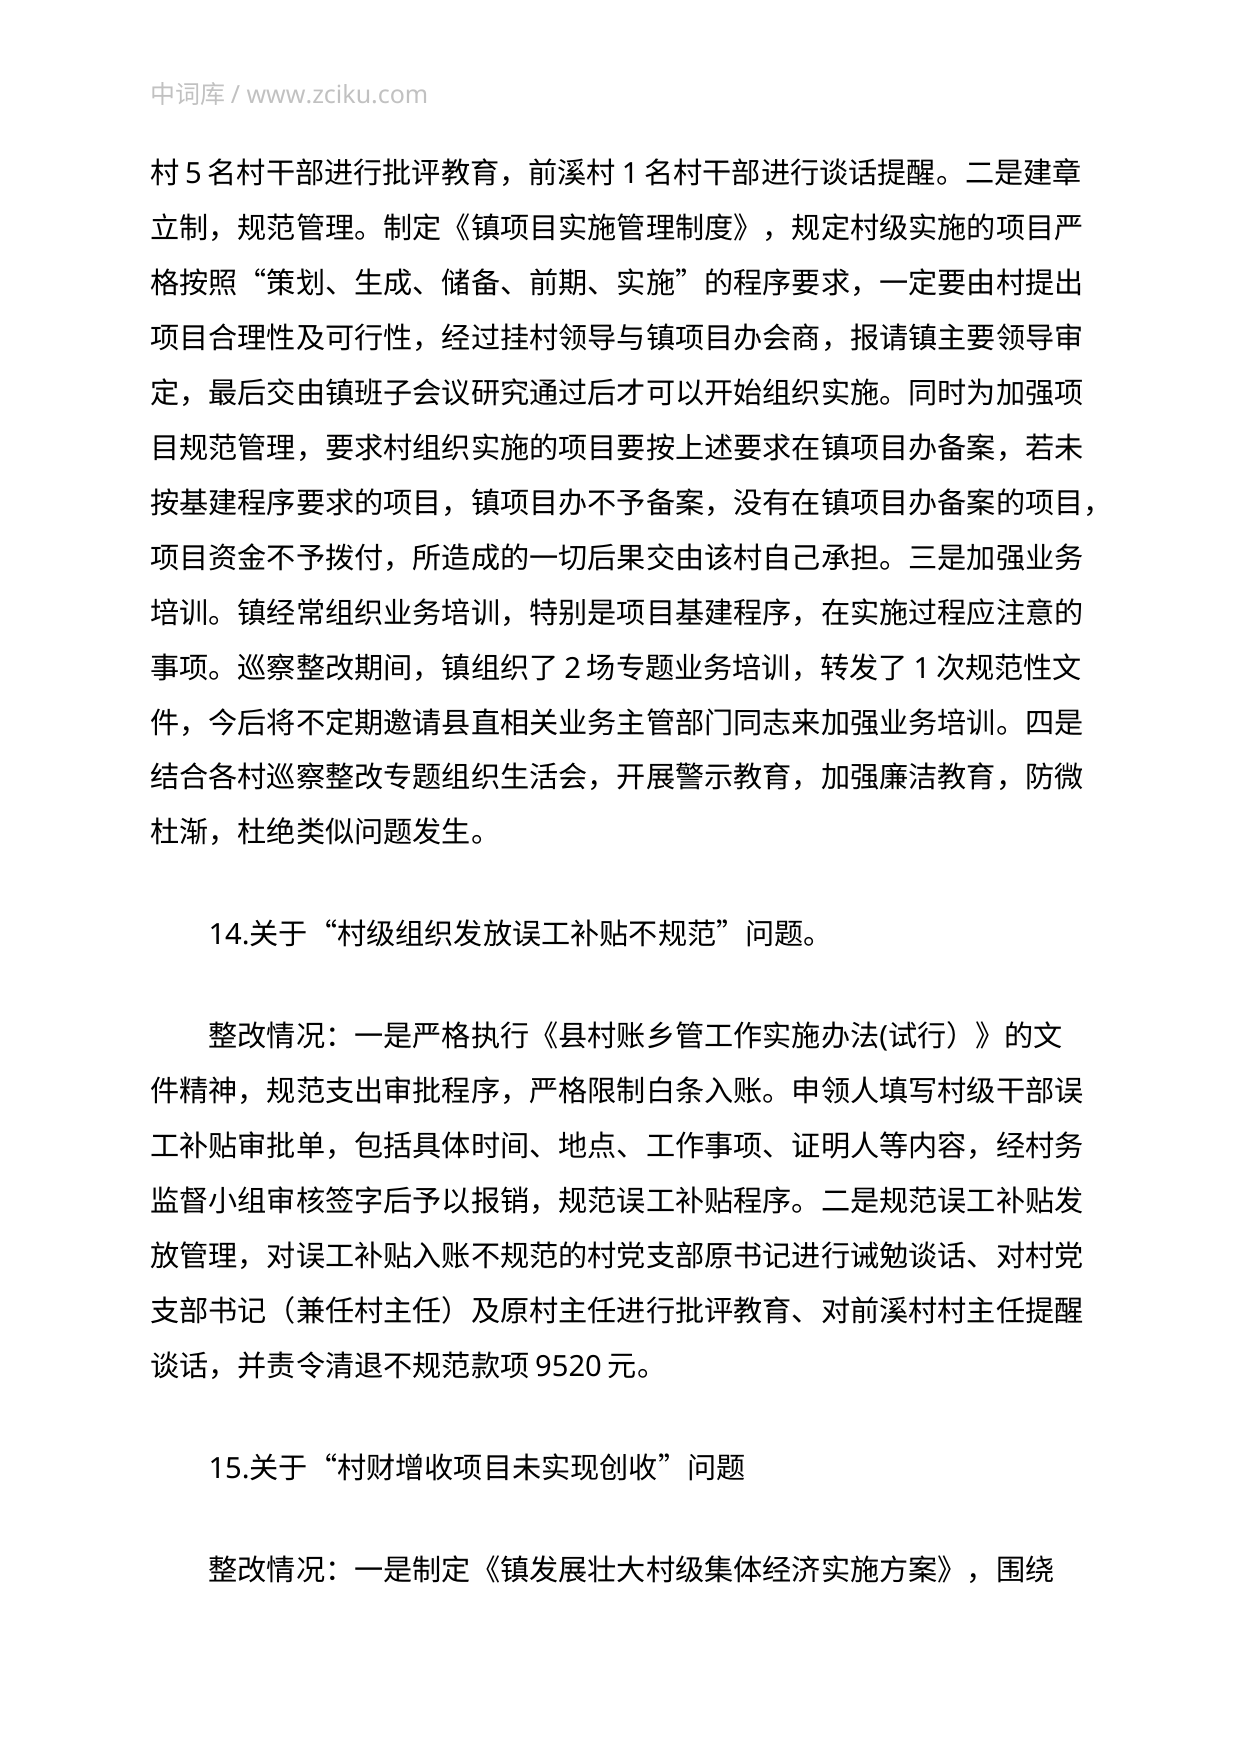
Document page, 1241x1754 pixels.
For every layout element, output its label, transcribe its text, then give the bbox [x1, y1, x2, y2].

text 整改情况：一是严格执行《县村账乡管工作实施办法(试行）》的文件精神，规范支出审批程序，严格限制白条入账。申领人填写村级干部误工补贴审批单，包括具体时间、地点、工作事项、证明人等内容，经村务监督小组审核签字后予以报销，规范误工补贴程序。二是规范误工补贴发放管理，对误工补贴入账不规范的村党支部原书记进行诫勉谈话、对村党支部书记（兼任村主任）及原村主任进行批评教育、对前溪村村主任提醒谈话，并责令清退不规范款项9520元。 [150, 1013, 1090, 1384]
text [150, 150, 1090, 851]
text 15.关于“村财增收项目未实现创收”问题 [150, 1444, 1090, 1487]
text 14.关于“村级组织发放误工补贴不规范”问题。 [150, 911, 1090, 953]
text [150, 1546, 1090, 1588]
